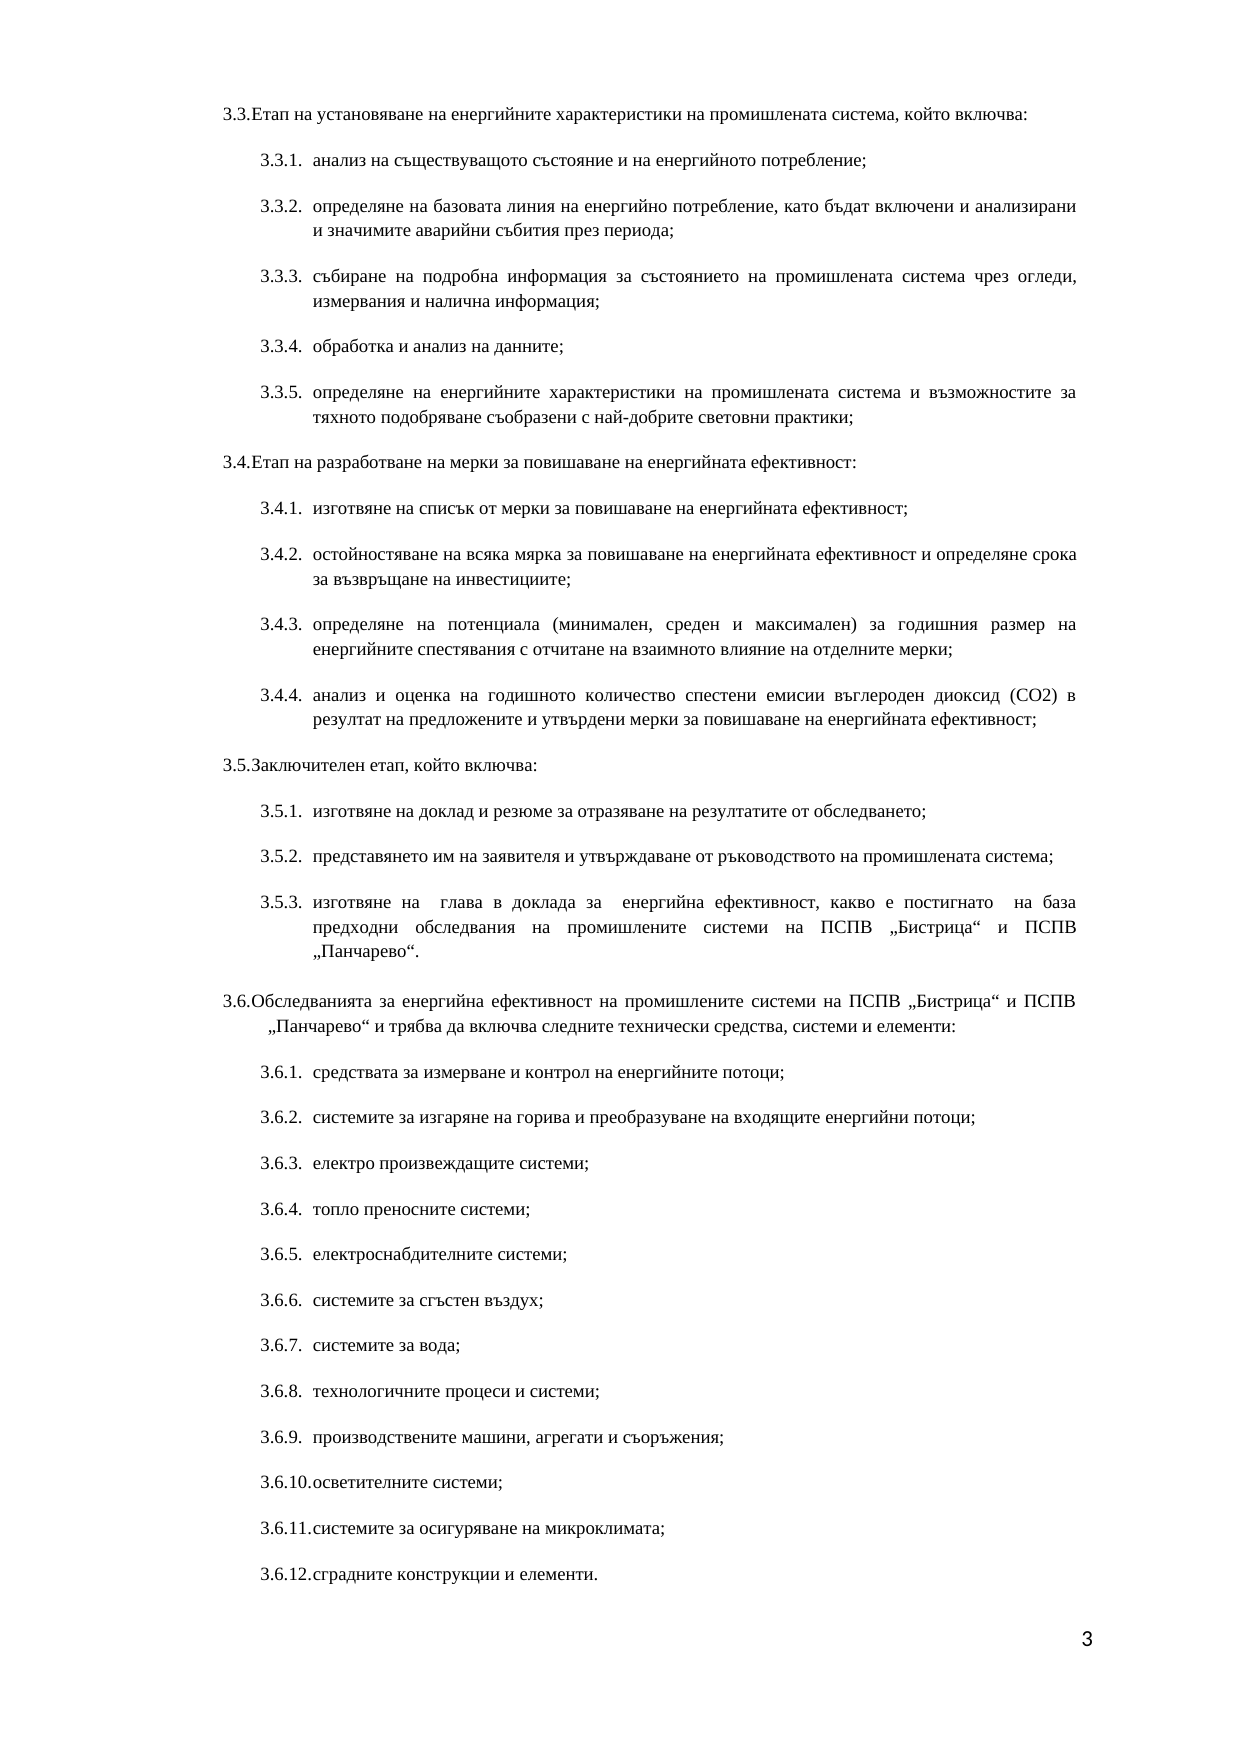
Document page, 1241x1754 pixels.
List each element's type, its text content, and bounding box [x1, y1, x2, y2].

list електроснабдителните системи; [260, 1243, 1078, 1265]
list технологичните процеси и системи; [260, 1380, 1078, 1402]
list определяне на потенциала (минимален, среден и максимален) за годишния размер на енергийните спестявания с отчитане на взаимното влияние на отделните мерки; [260, 613, 1078, 659]
list системите за осигуряване на микроклимата; [260, 1517, 1078, 1538]
list събиране на подробна информация за състоянието на промишлената система чрез огледи, измервания и налична информация; [260, 265, 1078, 311]
list Етап на установяване на енергийните характеристики на промишлената система, който включва: [223, 103, 1078, 125]
list електро произвеждащите системи; [260, 1152, 1078, 1173]
list Заключителен етап, който включва: [223, 754, 1078, 776]
list остойностяване на всяка мярка за повишаване на енергийната ефективност и определяне срока за възвръщане на инвестициите; [260, 543, 1078, 589]
list анализ и оценка на годишното количество спестени емисии въглероден диоксид (СО2) в резултат на предложените и утвърдени мерки за повишаване на енергийната ефективност; [260, 683, 1078, 730]
list изготвяне на глава в доклада за енергийна ефективност, какво е постигнато на база предходни обследвания на промишлените системи на ПСПВ „Бистрица“ и ПСПВ „Панчарево“. [260, 891, 1078, 962]
list анализ на съществуващото състояние и на енергийното потребление; [260, 149, 1078, 171]
list Етап на разработване на мерки за повишаване на енергийната ефективност: [223, 451, 1078, 473]
list определяне на базовата линия на енергийно потребление, като бъдат включени и анализирани и значимите аварийни събития през периода; [260, 194, 1078, 241]
list средствата за измерване и контрол на енергийните потоци; [260, 1061, 1078, 1082]
list системите за изгаряне на горива и преобразуване на входящите енергийни потоци; [260, 1106, 1078, 1128]
list системите за вода; [260, 1334, 1078, 1356]
list топло преносните системи; [260, 1197, 1078, 1219]
list изготвяне на доклад и резюме за отразяване на резултатите от обследването; [260, 799, 1078, 821]
list Обследванията за енергийна ефективност на промишлените системи на ПСПВ „Бистрица“ и ПСПВ „Панчарево“ и трябва да включва следните технически средства, системи и елементи: [223, 990, 1078, 1037]
list определяне на енергийните характеристики на промишлената система и възможностите за тяхното подобряване съобразени с най-добрите световни практики; [260, 381, 1078, 427]
list осветителните системи; [260, 1471, 1078, 1493]
list изготвяне на списък от мерки за повишаване на енергийната ефективност; [260, 497, 1078, 519]
list системите за сгъстен въздух; [260, 1289, 1078, 1310]
list обработка и анализ на данните; [260, 335, 1078, 357]
list сградните конструкции и елементи. [260, 1562, 1078, 1584]
list представянето им на заявителя и утвърждаване от ръководството на промишлената система; [260, 845, 1078, 867]
list производствените машини, агрегати и съоръжения; [260, 1426, 1078, 1447]
